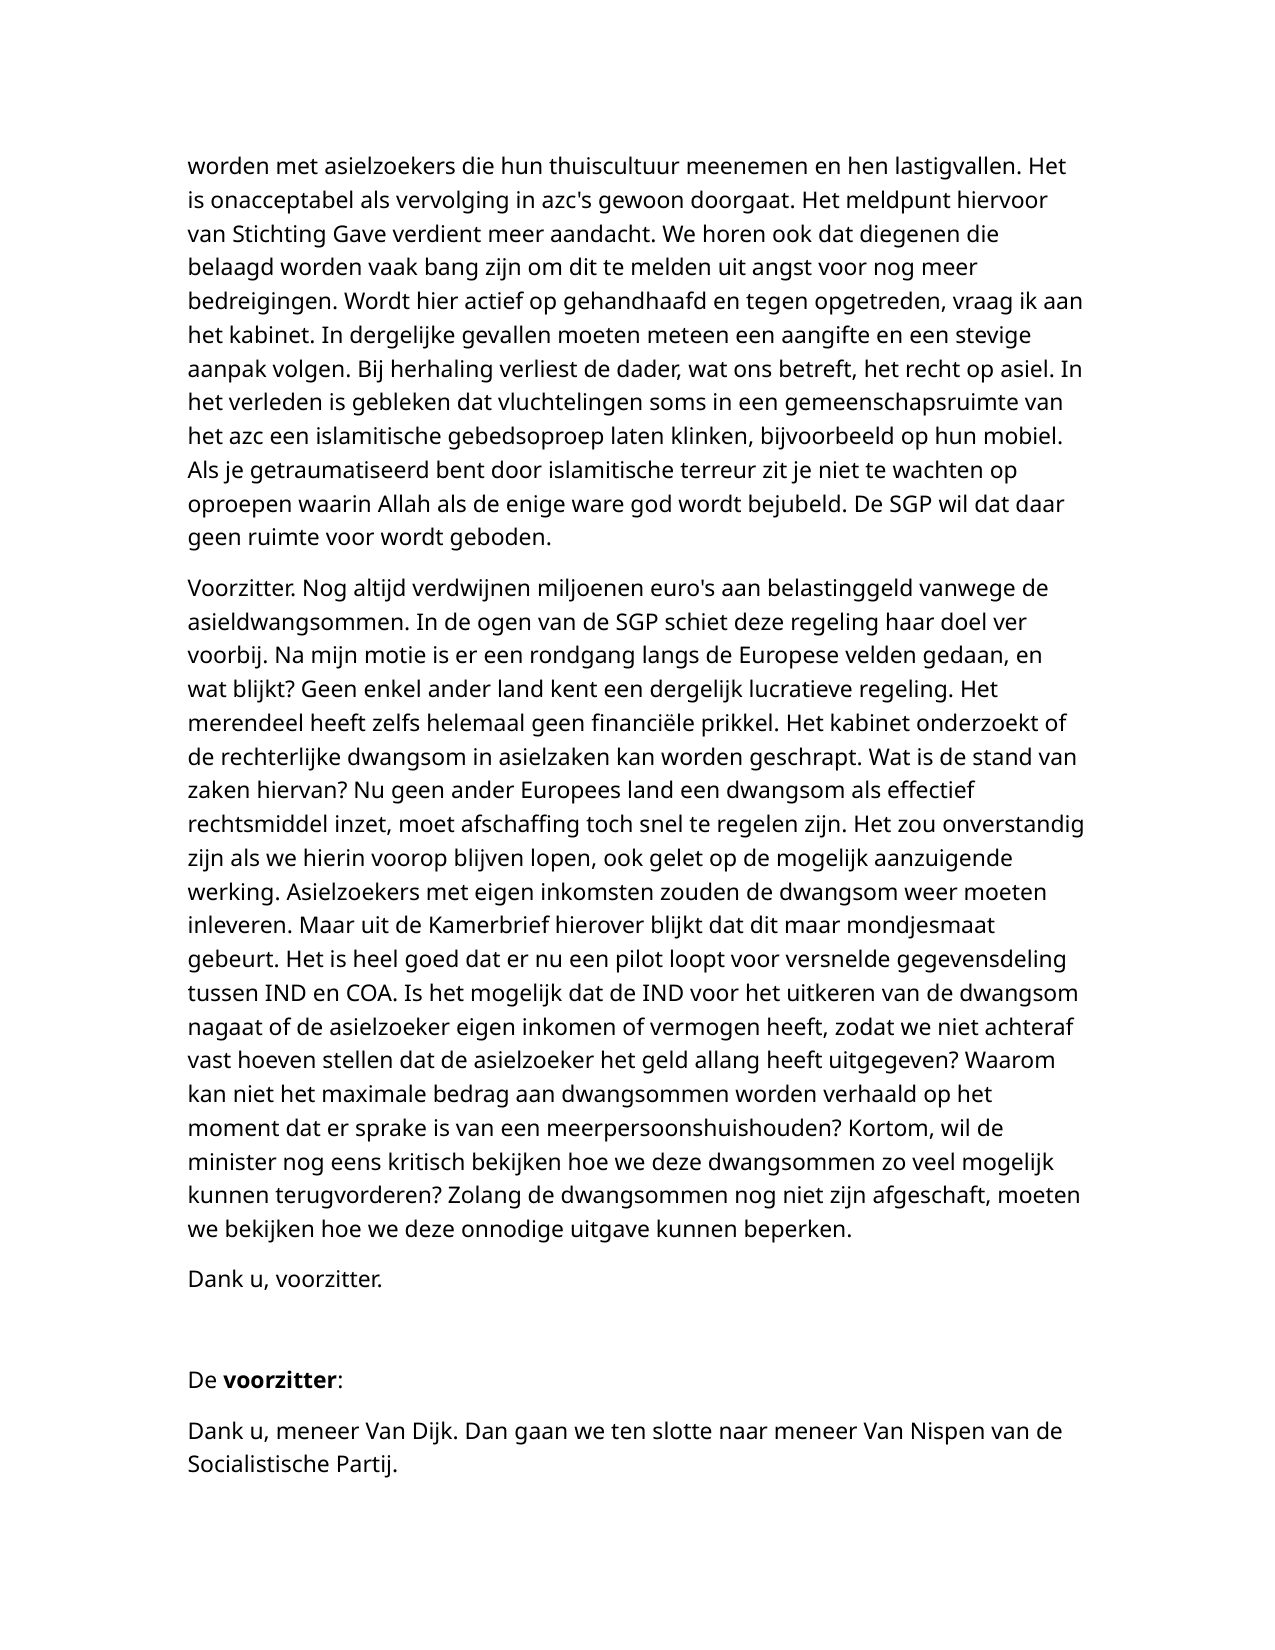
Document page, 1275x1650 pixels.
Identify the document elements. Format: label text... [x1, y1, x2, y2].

text Voorzitter. Nog altijd verdwijnen miljoenen euro's aan belastinggeld vanwege de asieldwangsommen. In de ogen van de SGP schiet deze regeling haar doel ver voorbij. Na mijn motie is er een rondgang langs de Europese velden gedaan, en wat blijkt? Geen enkel ander land kent een dergelijk lucratieve regeling. Het merendeel heeft zelfs helemaal geen financiële prikkel. Het kabinet onderzoekt of de rechterlijke dwangsom in asielzaken kan worden geschrapt. Wat is de stand van zaken hiervan? Nu geen ander Europees land een dwangsom als effectief rechtsmiddel inzet, moet afschaffing toch snel te regelen zijn. Het zou onverstandig zijn als we hierin voorop blijven lopen, ook gelet op de mogelijk aanzuigende werking. Asielzoekers met eigen inkomsten zouden de dwangsom weer moeten inleveren. Maar uit de Kamerbrief hierover blijkt dat dit maar mondjesmaat gebeurt. Het is heel goed dat er nu een pilot loopt voor versnelde gegevensdeling tussen IND en COA. Is het mogelijk dat de IND voor het uitkeren van de dwangsom nagaat of de asielzoeker eigen inkomen of vermogen heeft, zodat we niet achteraf vast hoeven stellen dat de asielzoeker het geld allang heeft uitgegeven? Waarom kan niet het maximale bedrag aan dwangsommen worden verhaald op het moment dat er sprake is van een meerpersoonshuishouden? Kortom, wil de minister nog eens kritisch bekijken hoe we deze dwangsommen zo veel mogelijk kunnen terugvorderen? Zolang de dwangsommen nog niet zijn afgeschaft, moeten we bekijken hoe we deze onnodige uitgave kunnen beperken. [187, 572, 1087, 1244]
text Dank u, meneer Van Dijk. Dan gaan we ten slotte naar meneer Van Nispen van de Socialistische Partij. [187, 1414, 1087, 1479]
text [187, 150, 1087, 552]
text De voorzitter: [187, 1364, 1087, 1395]
text Dank u, voorzitter. [187, 1263, 1087, 1294]
